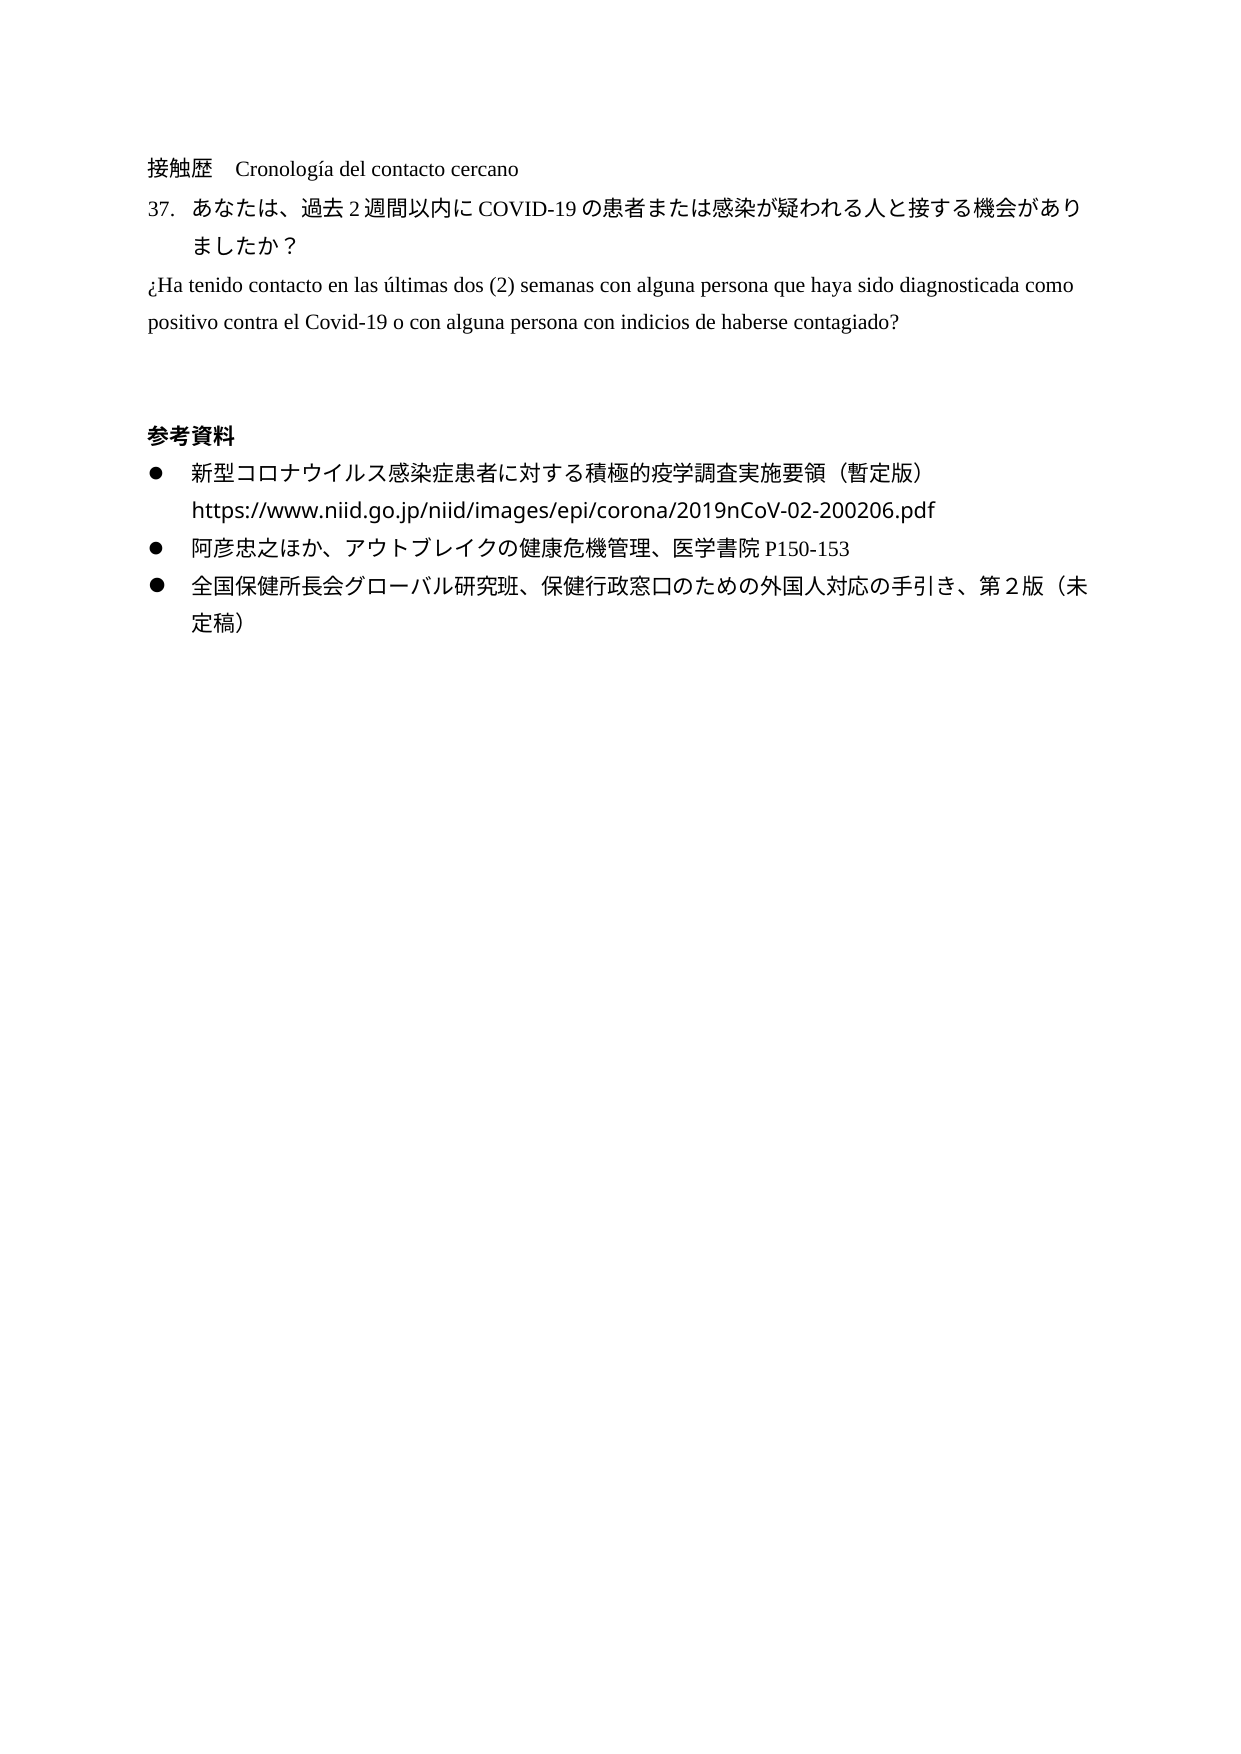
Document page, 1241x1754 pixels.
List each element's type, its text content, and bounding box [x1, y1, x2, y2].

list 阿彦忠之ほか、アウトブレイクの健康危機管理、医学書院P150-153 [148, 528, 1092, 566]
list 新型コロナウイルス感染症患者に対する積極的疫学調査実施要領（暫定版） [148, 453, 1092, 491]
text https://www.niid.go.jp/niid/images/epi/corona/2019nCoV-02-200206.pdf [191, 491, 1092, 528]
text 参考資料 [148, 416, 1092, 453]
text 接触歴 Cronología del contacto cercano [148, 148, 1092, 186]
text ¿Ha tenido contacto en las últimas dos (2) semanas con alguna persona que haya sido diagnosticada como positivo contra el Covid-19 o con alguna persona con indicios de haberse contagiado? [148, 266, 1092, 341]
list 全国保健所長会グローバル研究班、保健行政窓口のための外国人対応の手引き、第２版（未定稿） [148, 566, 1092, 641]
list あなたは、過去2週間以内にCOVID-19の患者または感染が疑われる人と接する機会がありましたか？ [148, 188, 1092, 263]
